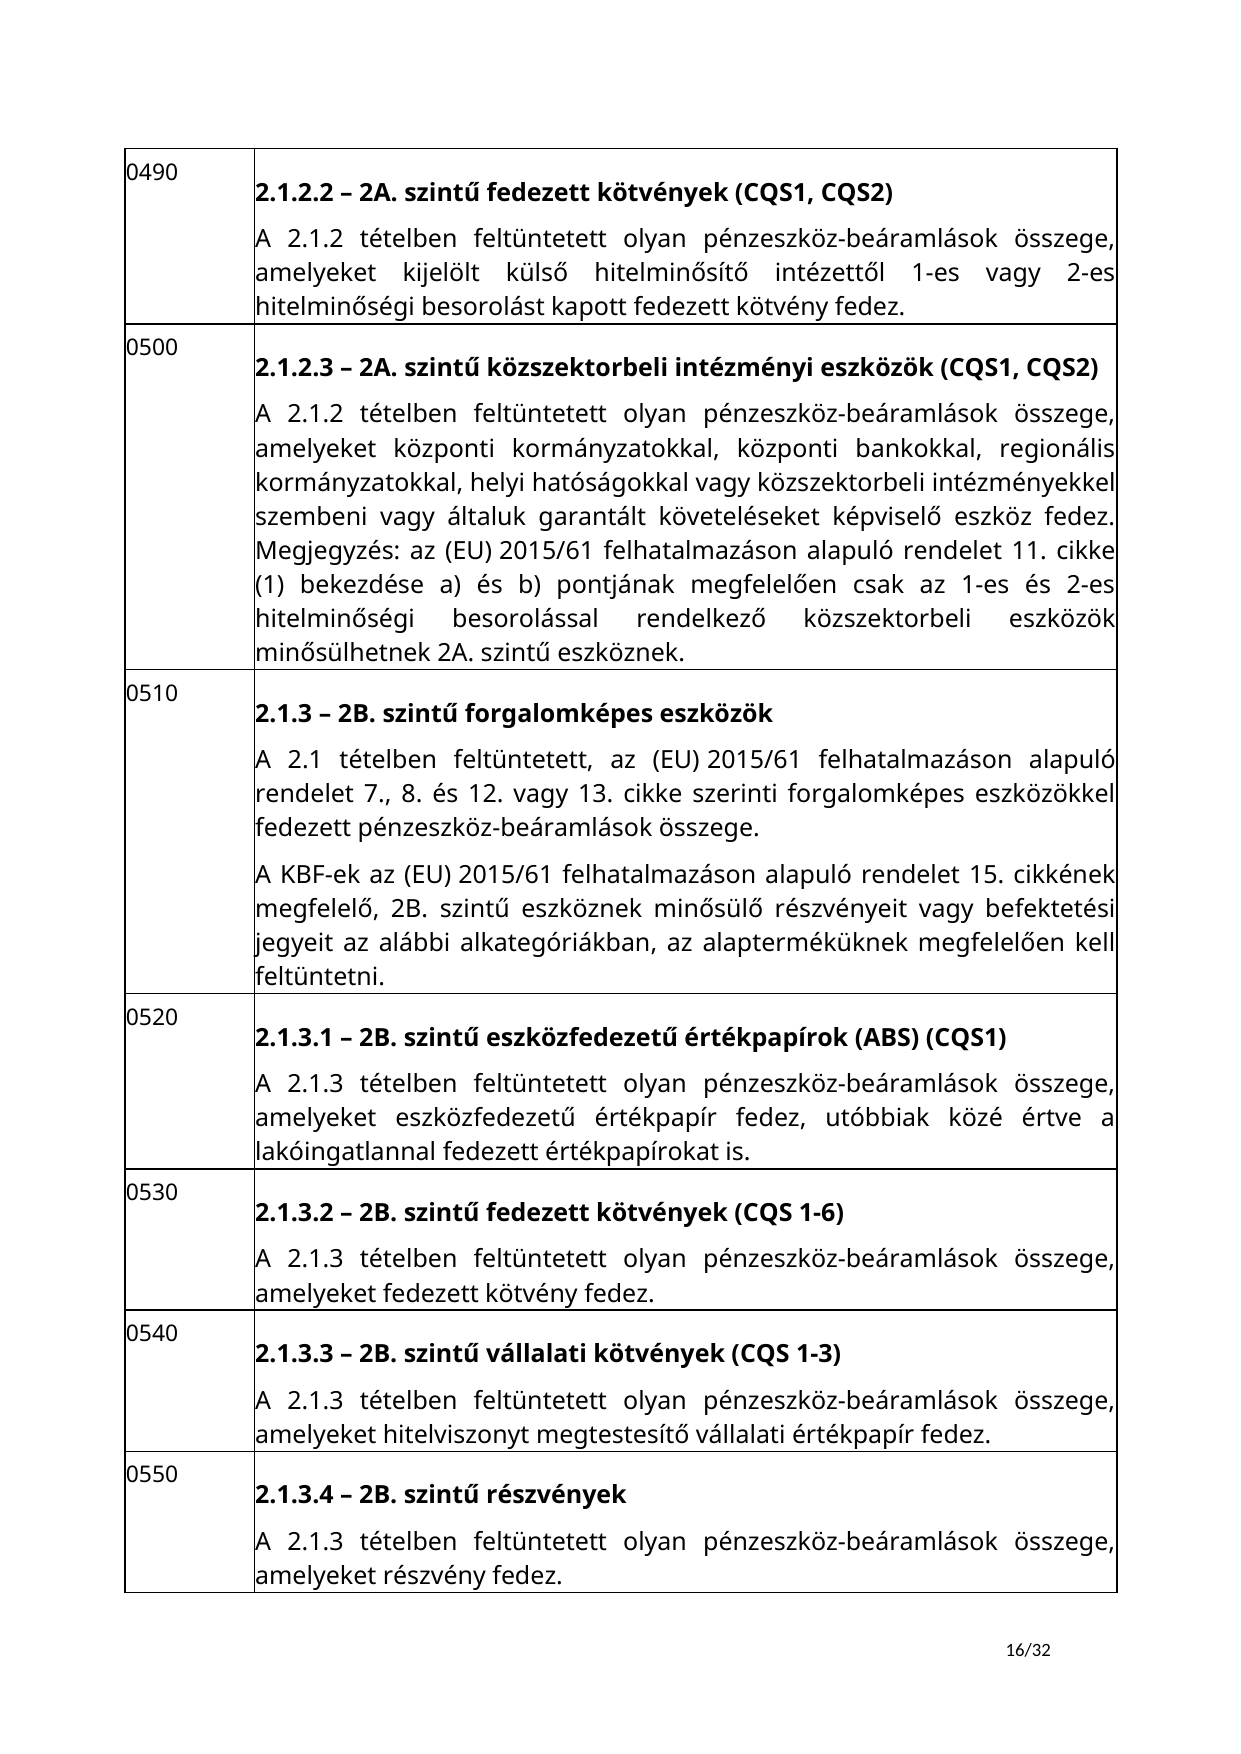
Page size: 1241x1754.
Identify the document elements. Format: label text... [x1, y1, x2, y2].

table_cell 0500 [126, 325, 254, 669]
table_cell 2.1.3 – 2B. szintű forgalomképes eszközök A 2.1 tételben feltüntetett, az (EU) 2015/61 felhatalmazáson alapuló rendelet 7., 8. és 12. vagy 13. cikke szerinti forgalomképes eszközökkel fedezett pénzeszköz-beáramlások összege. A KBF-ek az (EU) 2015/61 felhatalmazáson alapuló rendelet 15. cikkének megfelelő, 2B. szintű eszköznek minősülő részvényeit vagy befektetési jegyeit az alábbi alkategóriákban, az alapterméküknek megfelelően kell feltüntetni. [255, 670, 1116, 993]
table_cell 0540 [126, 1311, 254, 1451]
table_cell 2.1.3.2 – 2B. szintű fedezett kötvények (CQS 1-6) A 2.1.3 tételben feltüntetett olyan pénzeszköz-beáramlások összege, amelyeket fedezett kötvény fedez. [255, 1170, 1116, 1309]
table_cell 0530 [126, 1170, 254, 1309]
table_cell 2.1.3.1 – 2B. szintű eszközfedezetű értékpapírok (ABS) (CQS1) A 2.1.3 tételben feltüntetett olyan pénzeszköz-beáramlások összege, amelyeket eszközfedezetű értékpapír fedez, utóbbiak közé értve a lakóingatlannal fedezett értékpapírokat is. [255, 994, 1116, 1168]
table_cell 0550 [126, 1452, 254, 1592]
table_cell 0490 [126, 149, 254, 323]
table_cell 2.1.3.4 – 2B. szintű részvények A 2.1.3 tételben feltüntetett olyan pénzeszköz-beáramlások összege, amelyeket részvény fedez. [255, 1452, 1116, 1592]
table_cell 0520 [126, 994, 254, 1168]
table_cell 2.1.2.2 – 2A. szintű fedezett kötvények (CQS1, CQS2) A 2.1.2 tételben feltüntetett olyan pénzeszköz-beáramlások összege, amelyeket kijelölt külső hitelminősítő intézettől 1-es vagy 2-es hitelminőségi besorolást kapott fedezett kötvény fedez. [255, 149, 1116, 323]
table_cell 0510 [126, 670, 254, 993]
table_cell 2.1.2.3 – 2A. szintű közszektorbeli intézményi eszközök (CQS1, CQS2) A 2.1.2 tételben feltüntetett olyan pénzeszköz-beáramlások összege, amelyeket központi kormányzatokkal, központi bankokkal, regionális kormányzatokkal, helyi hatóságokkal vagy közszektorbeli intézményekkel szembeni vagy általuk garantált követeléseket képviselő eszköz fedez. Megjegyzés: az (EU) 2015/61 felhatalmazáson alapuló rendelet 11. cikke (1) bekezdése a) és b) pontjának megfelelően csak az 1-es és 2-es hitelminőségi besorolással rendelkező közszektorbeli eszközök minősülhetnek 2A. szintű eszköznek. [255, 325, 1116, 669]
table_cell 2.1.3.3 – 2B. szintű vállalati kötvények (CQS 1-3) A 2.1.3 tételben feltüntetett olyan pénzeszköz-beáramlások összege, amelyeket hitelviszonyt megtestesítő vállalati értékpapír fedez. [255, 1311, 1116, 1451]
